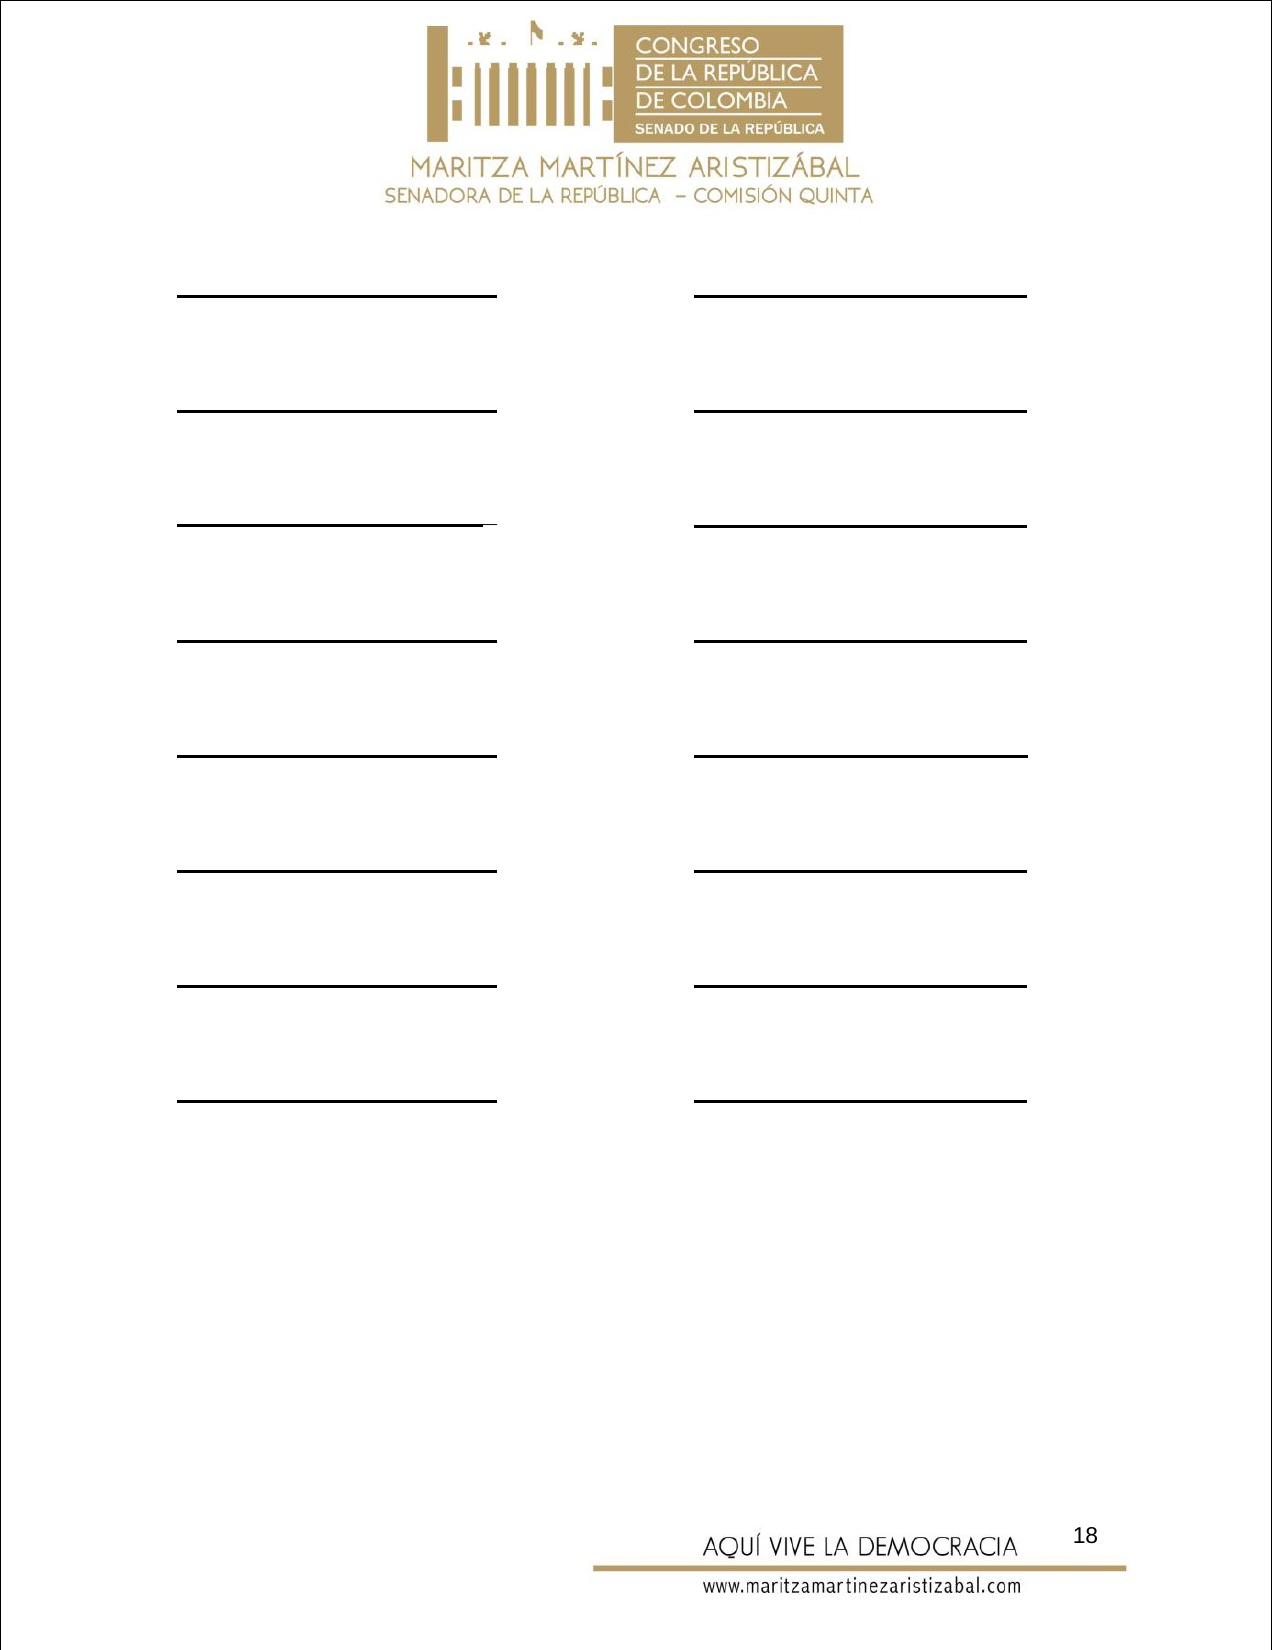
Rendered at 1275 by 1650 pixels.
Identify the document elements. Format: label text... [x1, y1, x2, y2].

picture [1, 1, 1271, 1650]
text 18 [167, 1522, 1098, 1548]
subtitle _ [177, 499, 1110, 528]
